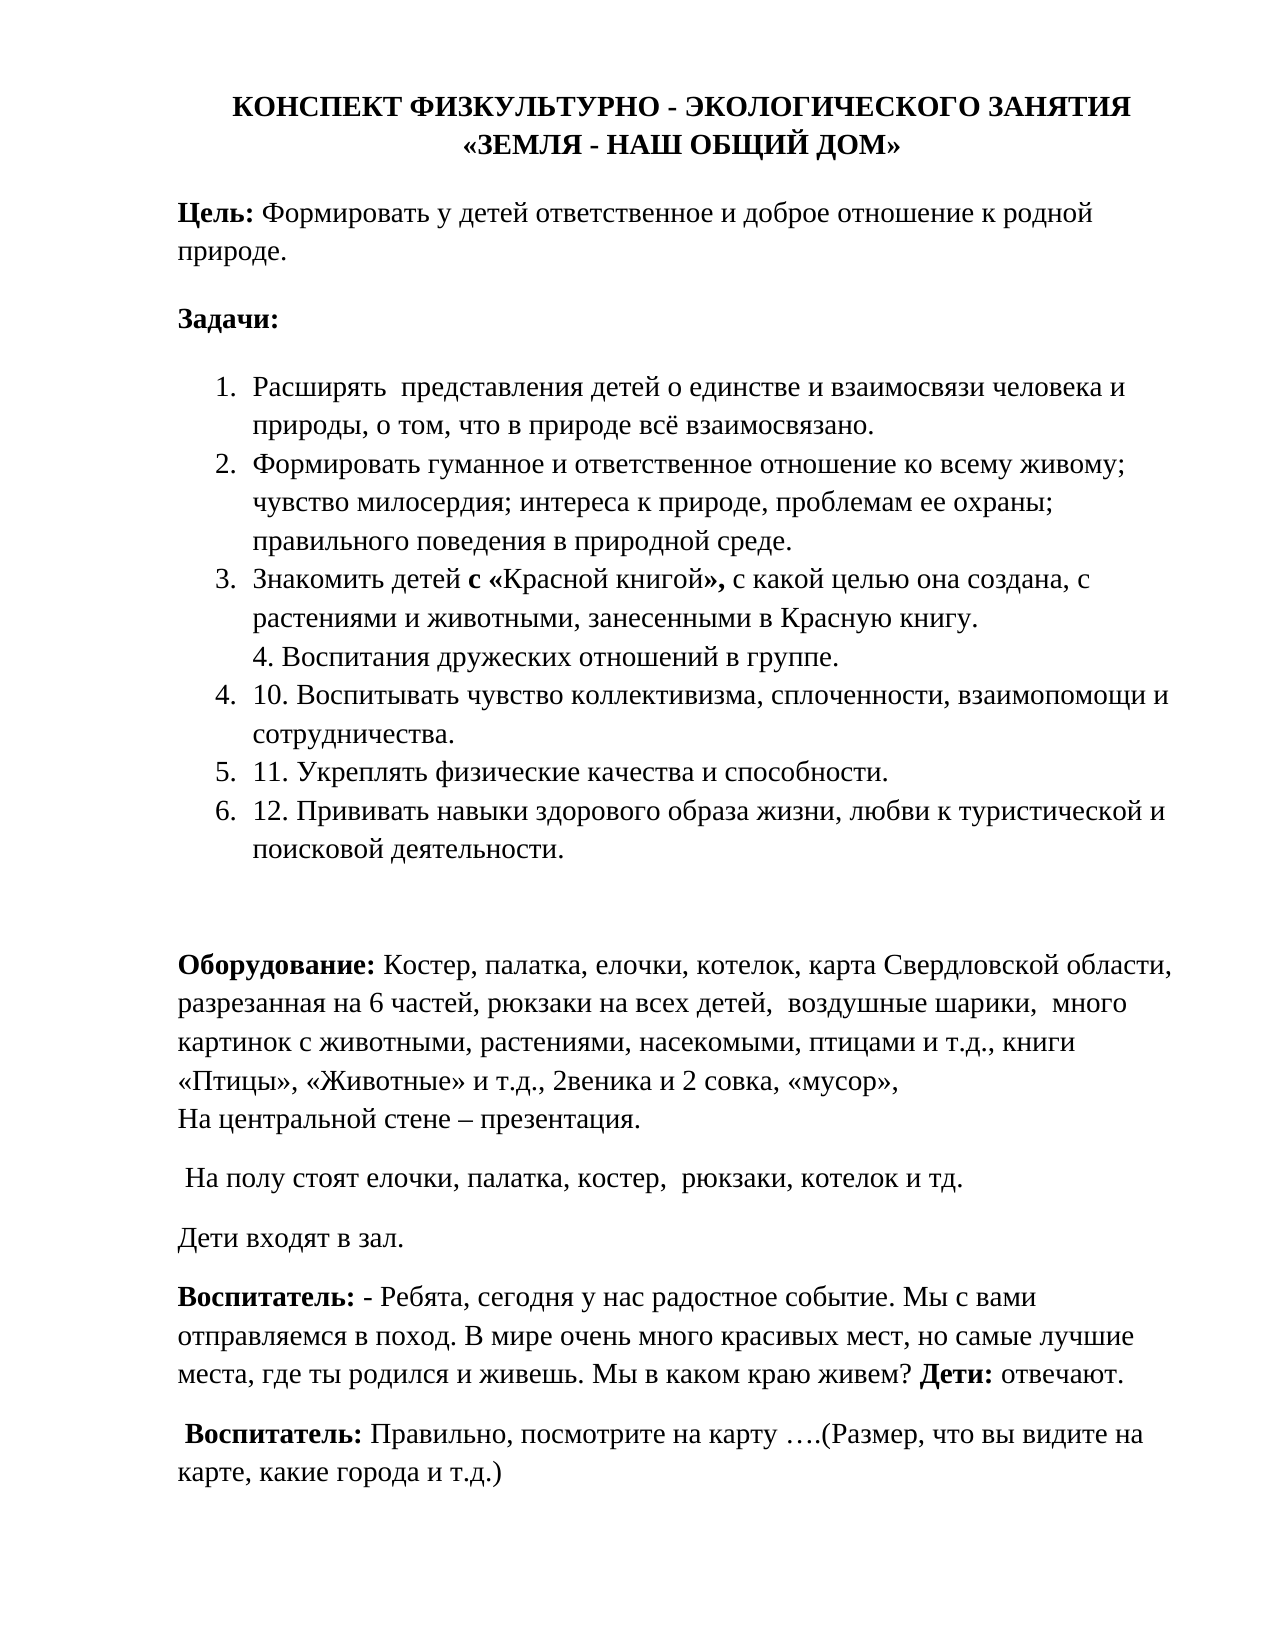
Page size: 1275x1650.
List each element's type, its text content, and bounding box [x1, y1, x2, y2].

list Знакомить детей с «Красной книгой», с какой целью она создана, с растениями и животными, занесенными в Красную книгу. 4. Воспитания дружеских отношений в группе. [215, 562, 1186, 672]
list 10. Воспитывать чувство коллективизма, сплоченности, взаимопомощи и сотрудничества. [215, 677, 1186, 749]
text Воспитатель: Правильно, посмотрите на карту ….(Размер, что вы видите на карте, какие города и т.д.) [177, 1416, 1186, 1488]
text Оборудование: Костер, палатка, елочки, котелок, карта Свердловской области, разрезанная на 6 частей, рюкзаки на всех детей, воздушные шарики, много картинок с животными, растениями, насекомыми, птицами и т.д., книги «Птицы», «Животные» и т.д., 2веника и 2 совка, «мусор», [177, 908, 1186, 1096]
text Цель: Формировать у детей ответственное и доброе отношение к родной природе. [177, 195, 1186, 267]
text На полу стоят елочки, палатка, костер, рюкзаки, котелок и тд. [177, 1161, 1186, 1194]
text Задачи: [177, 301, 1186, 335]
text КОНСПЕКТ ФИЗКУЛЬТУРНО - ЭКОЛОГИЧЕСКОГО ЗАНЯТИЯ «ЗЕМЛЯ - НАШ ОБЩИЙ ДОМ» [177, 89, 1186, 161]
text Дети входят в зал. [177, 1220, 1186, 1253]
list Расширять представления детей о единстве и взаимосвязи человека и природы, о том, что в природе всё взаимосвязано. [215, 369, 1186, 441]
text Воспитатель: - Ребята, сегодня у нас радостное событие. Мы с вами отправляемся в поход. В мире очень много красивых мест, но самые лучшие места, где ты родился и живешь. Мы в каком краю живем? Дети: отвечают. [177, 1279, 1186, 1390]
list Формировать гуманное и ответственное отношение ко всему живому; чувство милосердия; интереса к природе, проблемам ее охраны; правильного поведения в природной среде. [215, 446, 1186, 557]
text На центральной стене – презентация. [177, 1101, 1186, 1135]
list 12. Прививать навыки здорового образа жизни, любви к туристической и поисковой деятельности. [215, 793, 1186, 865]
list 11. Укреплять физические качества и способности. [215, 754, 1186, 788]
